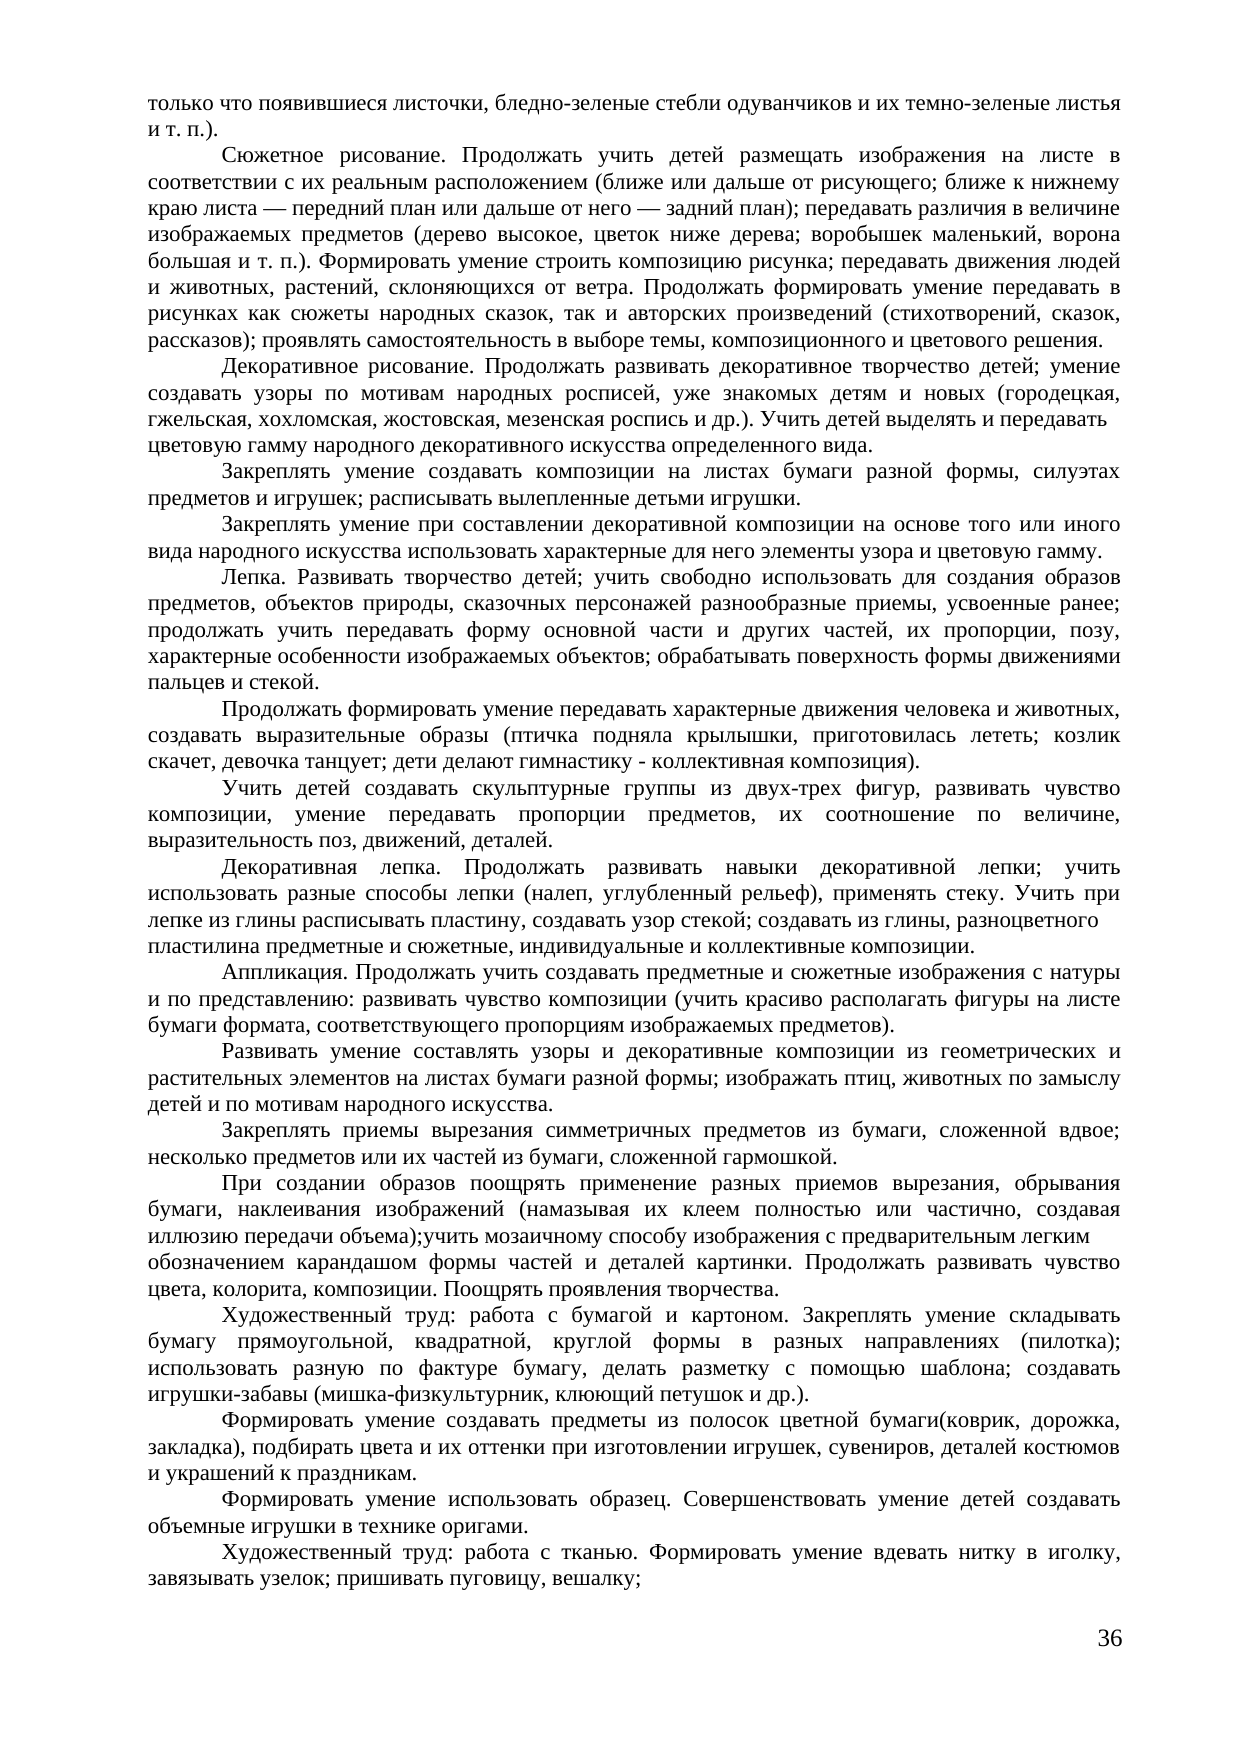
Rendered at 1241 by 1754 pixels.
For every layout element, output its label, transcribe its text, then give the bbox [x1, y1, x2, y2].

text Сюжетное рисование. Продолжать учить детей размещать изображения на листе в соответствии с их реальным расположением (ближе или дальше от рисующего; ближе к нижнему краю листа — передний план или дальше от него — задний план); передавать различия в величине изображаемых предметов (дерево высокое, цветок ниже дерева; воробышек маленький, ворона большая и т. п.). Формировать умение строить композицию рисунка; передавать движения людей и животных, растений, склоняющихся от ветра. Продолжать формировать умение передавать в рисунках как сюжеты народных сказок, так и авторских произведений (стихотворений, сказок, рассказов); проявлять самостоятельность в выборе темы, композиционного и цветового решения. [148, 141, 1122, 352]
text Лепка. Развивать творчество детей; учить свободно использовать для создания образов предметов, объектов природы, сказочных персонажей разнообразные приемы, усвоенные ранее; продолжать учить передавать форму основной части и других частей, их пропорции, позу, характерные особенности изображаемых объектов; обрабатывать поверхность формы движениями пальцев и стекой. [148, 563, 1122, 695]
text Художественный труд: работа с бумагой и картоном. Закреплять умение складывать бумагу прямоугольной, квадратной, круглой формы в разных направлениях (пилотка); использовать разную по фактуре бумагу, делать разметку с помощью шаблона; создавать игрушки-забавы (мишка-физкультурник, клюющий петушок и др.). [148, 1301, 1122, 1406]
text Развивать умение составлять узоры и декоративные композиции из геометрических и растительных элементов на листах бумаги разной формы; изображать птиц, животных по замыслу детей и по мотивам народного искусства. [148, 1037, 1122, 1116]
text Учить детей создавать скульптурные группы из двух-трех фигур, развивать чувство композиции, умение передавать пропорции предметов, их соотношение по величине, выразительность поз, движений, деталей. [148, 774, 1122, 853]
text Продолжать формировать умение передавать характерные движения человека и животных, создавать выразительные образы (птичка подняла крылышки, приготовилась лететь; козлик скачет, девочка танцует; дети делают гимнастику - коллективная композиция). [148, 695, 1122, 774]
text При создании образов поощрять применение разных приемов вырезания, обрывания бумаги, наклеивания изображений (намазывая их клеем полностью или частично, создавая иллюзию передачи объема);учить мозаичному способу изображения с предварительным легким [148, 1169, 1122, 1248]
text Формировать умение использовать образец. Совершенствовать умение детей создавать объемные игрушки в технике оригами. [148, 1485, 1122, 1538]
text Закреплять умение создавать композиции на листах бумаги разной формы, силуэтах предметов и игрушек; расписывать вылепленные детьми игрушки. [148, 458, 1122, 510]
text пластилина предметные и сюжетные, индивидуальные и коллективные композиции. [148, 932, 1122, 958]
text Закреплять приемы вырезания симметричных предметов из бумаги, сложенной вдвое; несколько предметов или их частей из бумаги, сложенной гармошкой. [148, 1116, 1122, 1169]
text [148, 89, 1122, 141]
text Закреплять умение при составлении декоративной композиции на основе того или иного вида народного искусства использовать xapaктерные для него элементы узора и цветовую гамму. [148, 510, 1122, 563]
text Художественный труд: работа с тканью. Формировать умение вдевать нитку в иголку, завязывать узелок; пришивать пуговицу, вешалку; [148, 1538, 1122, 1591]
text Декоративное рисование. Продолжать развивать декоративное творчество детей; умение создавать узоры по мотивам народных росписей, уже знакомых детям и новых (городецкая, гжельская, хохломская, жостовская, мезенская роспись и др.). Учить детей выделять и передавать [148, 352, 1122, 431]
text цветовую гамму народного декоративного искусства определенного вида. [148, 431, 1122, 458]
text Декоративная лепка. Продолжать развивать навыки декоративной лепки; учить использовать разные способы лепки (налеп, углубленный рельеф), применять стеку. Учить при лепке из глины расписывать пластину, создавать узор стекой; создавать из глины, разноцветного [148, 853, 1122, 932]
text обозначением карандашом формы частей и деталей картинки. Продолжать развивать чувство цвета, колорита, композиции. Поощрять проявления творчества. [148, 1248, 1122, 1301]
text Аппликация. Продолжать учить создавать предметные и сюжетные изображения с натуры и по представлению: развивать чувство композиции (учить красиво располагать фигуры на листе бумаги формата, соответствующего пропорциям изображаемых предметов). [148, 958, 1122, 1037]
text Формировать умение создавать предметы из полосок цветной бумаги(коврик, дорожка, закладка), подбирать цвета и их оттенки при изготовлении игрушек, сувениров, деталей костюмов и украшений к праздникам. [148, 1406, 1122, 1485]
